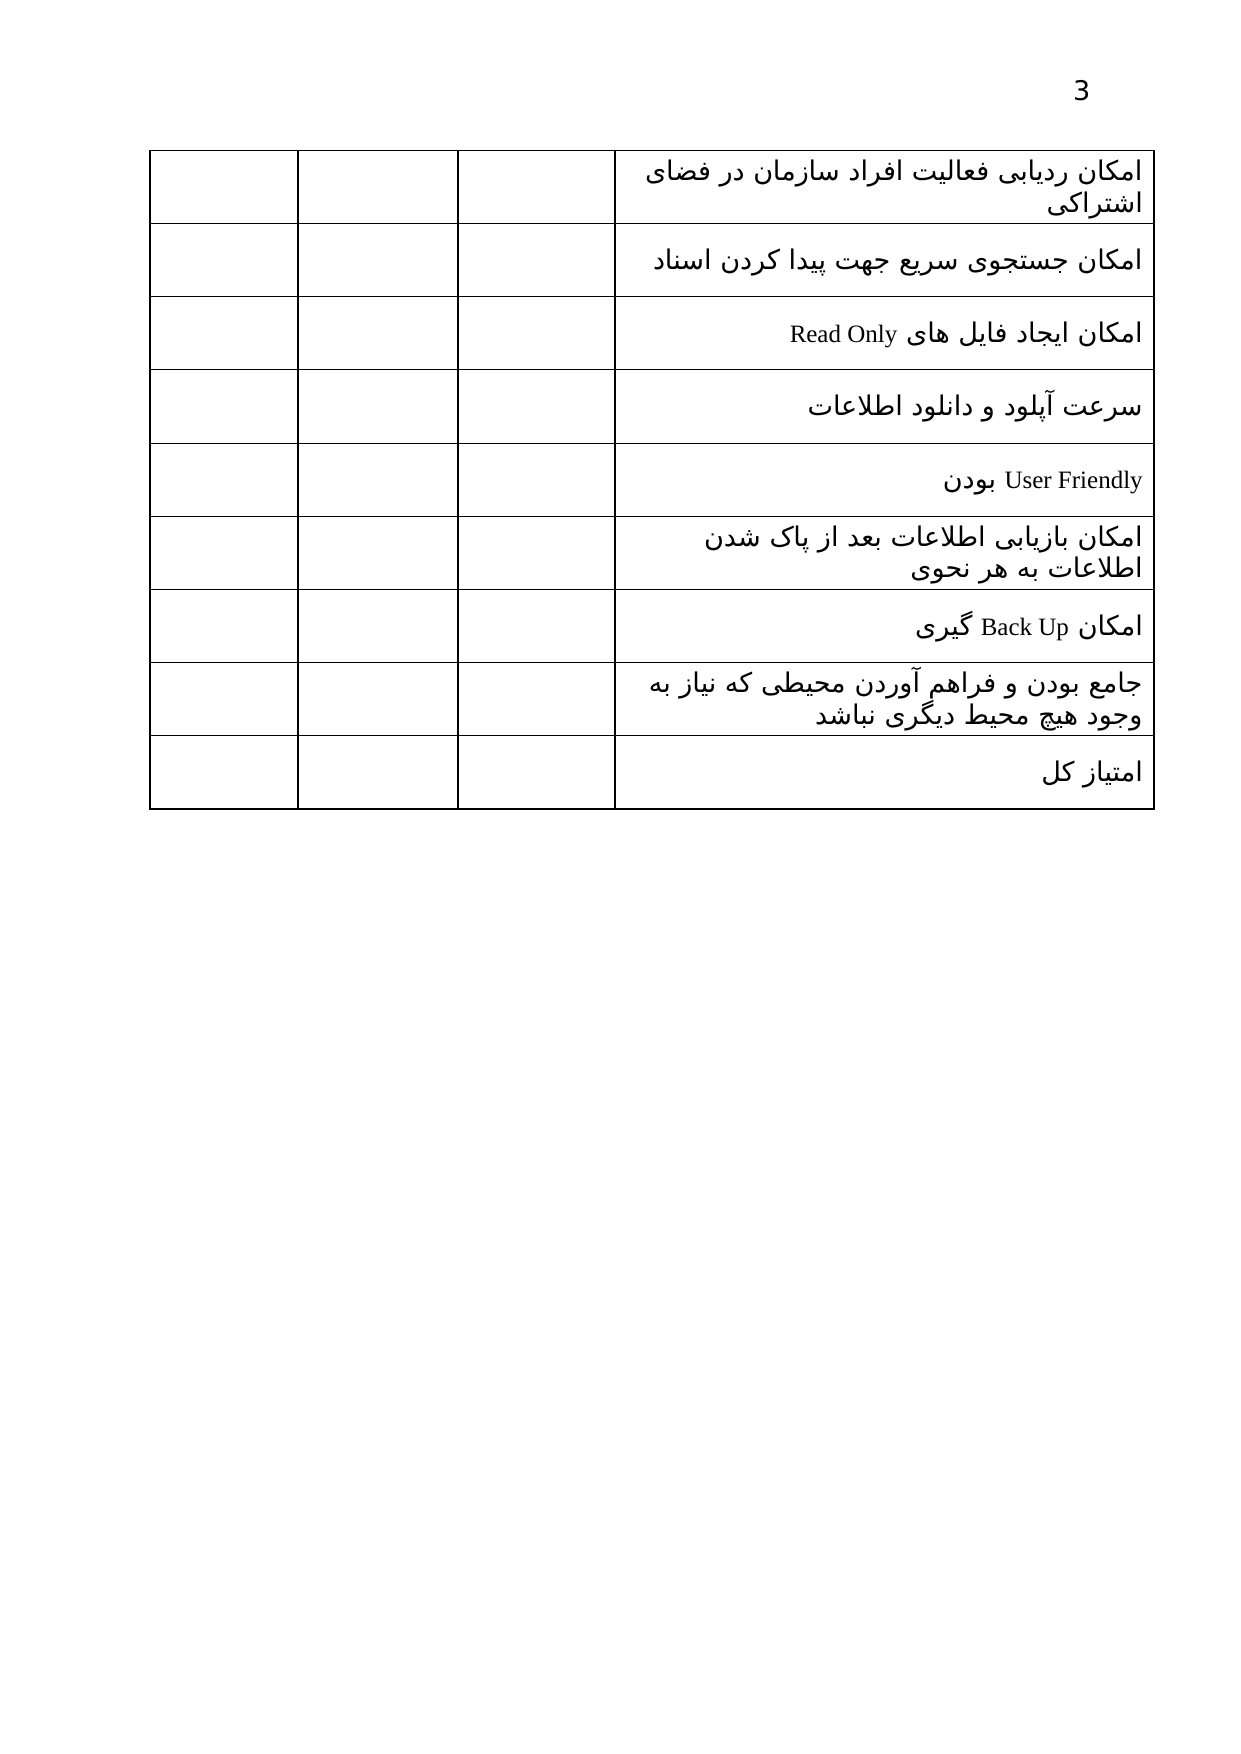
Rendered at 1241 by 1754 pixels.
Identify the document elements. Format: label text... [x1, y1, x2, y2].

table_cell [151, 224, 297, 296]
table_cell [299, 151, 457, 223]
table_cell [299, 517, 457, 589]
table_cell امکان جستجوی سریع جهت پیدا کردن اسناد [616, 224, 1153, 296]
table_cell [459, 444, 614, 516]
table_cell [459, 663, 614, 735]
table_cell امکان بازیابی اطلاعات بعد از پاک شدن اطلاعات به هر نحوی [616, 517, 1153, 589]
table_cell امکان ردیابی فعالیت افراد سازمان در فضای اشتراکی [616, 151, 1153, 223]
table_cell امکان Back Up گیری [616, 590, 1153, 662]
table_cell [299, 297, 457, 369]
table_cell امتیاز کل [616, 736, 1153, 808]
table_cell جامع بودن و فراهم آوردن محیطی که نیاز به وجود هیچ محیط دیگری نباشد [616, 663, 1153, 735]
table_cell [151, 736, 297, 808]
table_cell [459, 297, 614, 369]
table_cell [151, 297, 297, 369]
table_cell [299, 444, 457, 516]
table_cell [459, 224, 614, 296]
table_cell [299, 663, 457, 735]
table_cell [151, 517, 297, 589]
table_cell [151, 663, 297, 735]
table_cell [151, 590, 297, 662]
table_cell [151, 151, 297, 223]
table_cell امکان ایجاد فایل های Read Only [616, 297, 1153, 369]
table_cell [299, 370, 457, 442]
table_cell [459, 517, 614, 589]
table_cell سرعت آپلود و دانلود اطلاعات [616, 370, 1153, 442]
table_cell [299, 590, 457, 662]
table_cell [459, 151, 614, 223]
table_cell [299, 224, 457, 296]
table_cell [459, 736, 614, 808]
table_cell [459, 590, 614, 662]
table_cell [151, 444, 297, 516]
table_cell [459, 370, 614, 442]
table_cell [299, 736, 457, 808]
table_cell User Friendly بودن [616, 444, 1153, 516]
table_cell [151, 370, 297, 442]
